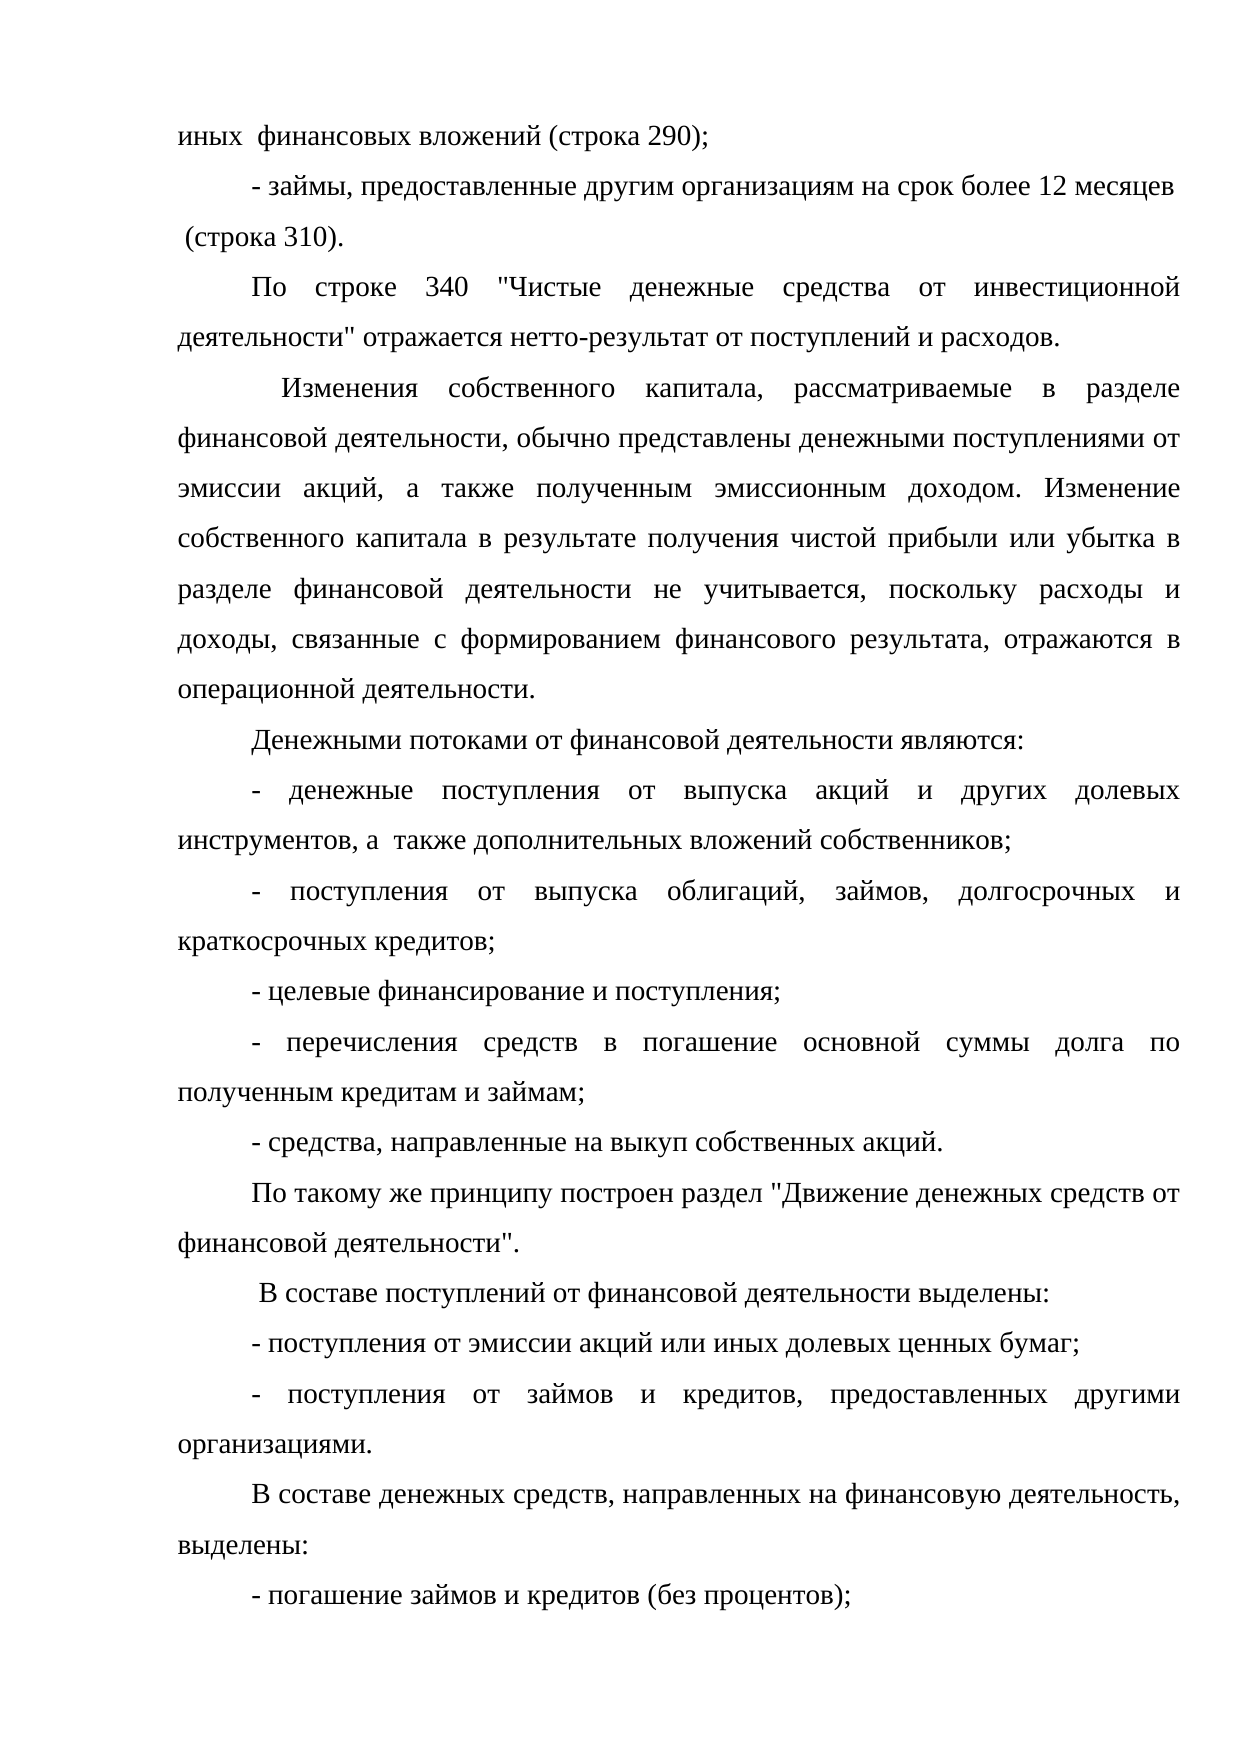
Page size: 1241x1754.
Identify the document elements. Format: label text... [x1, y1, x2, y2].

text - поступления от выпуска облигаций, займов, долгосрочных и краткосрочных кредитов; [177, 873, 1181, 957]
text (строка 310). [177, 219, 1181, 252]
text По строке 340 "Чистые денежные средства от инвестиционной деятельности" отражается нетто-результат от поступлений и расходов. [177, 269, 1181, 353]
text - погашение займов и кредитов (без процентов); [177, 1577, 1181, 1611]
text - денежные поступления от выпуска акций и других долевых инструментов, а также дополнительных вложений собственников; [177, 772, 1181, 856]
text Денежными потоками от финансовой деятельности являются: [177, 722, 1181, 755]
text - целевые финансирование и поступления; [177, 973, 1181, 1007]
text - займы, предоставленные другим организациям на срок более 12 месяцев [177, 168, 1181, 202]
text - средства, направленные на выкуп собственных акций. [177, 1124, 1181, 1158]
text В составе денежных средств, направленных на финансовую деятельность, выделены: [177, 1477, 1181, 1560]
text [177, 118, 1181, 152]
text - поступления от займов и кредитов, предоставленных другими организациями. [177, 1376, 1181, 1460]
text - поступления от эмиссии акций или иных долевых ценных бумаг; [177, 1326, 1181, 1359]
text Изменения собственного капитала, рассматриваемые в разделе финансовой деятельности, обычно представлены денежными поступлениями от эмиссии акций, а также полученным эмиссионным доходом. Изменение собственного капитала в результате получения чистой прибыли или убытка в разделе финансовой деятельности не учитывается, поскольку расходы и доходы, связанные с формированием финансового результата, отражаются в операционной деятельности. [177, 370, 1181, 705]
text - перечисления средств в погашение основной суммы долга по полученным кредитам и займам; [177, 1024, 1181, 1108]
text В составе поступлений от финансовой деятельности выделены: [177, 1275, 1181, 1309]
text По такому же принципу построен раздел "Движение денежных средств от финансовой деятельности". [177, 1175, 1181, 1258]
